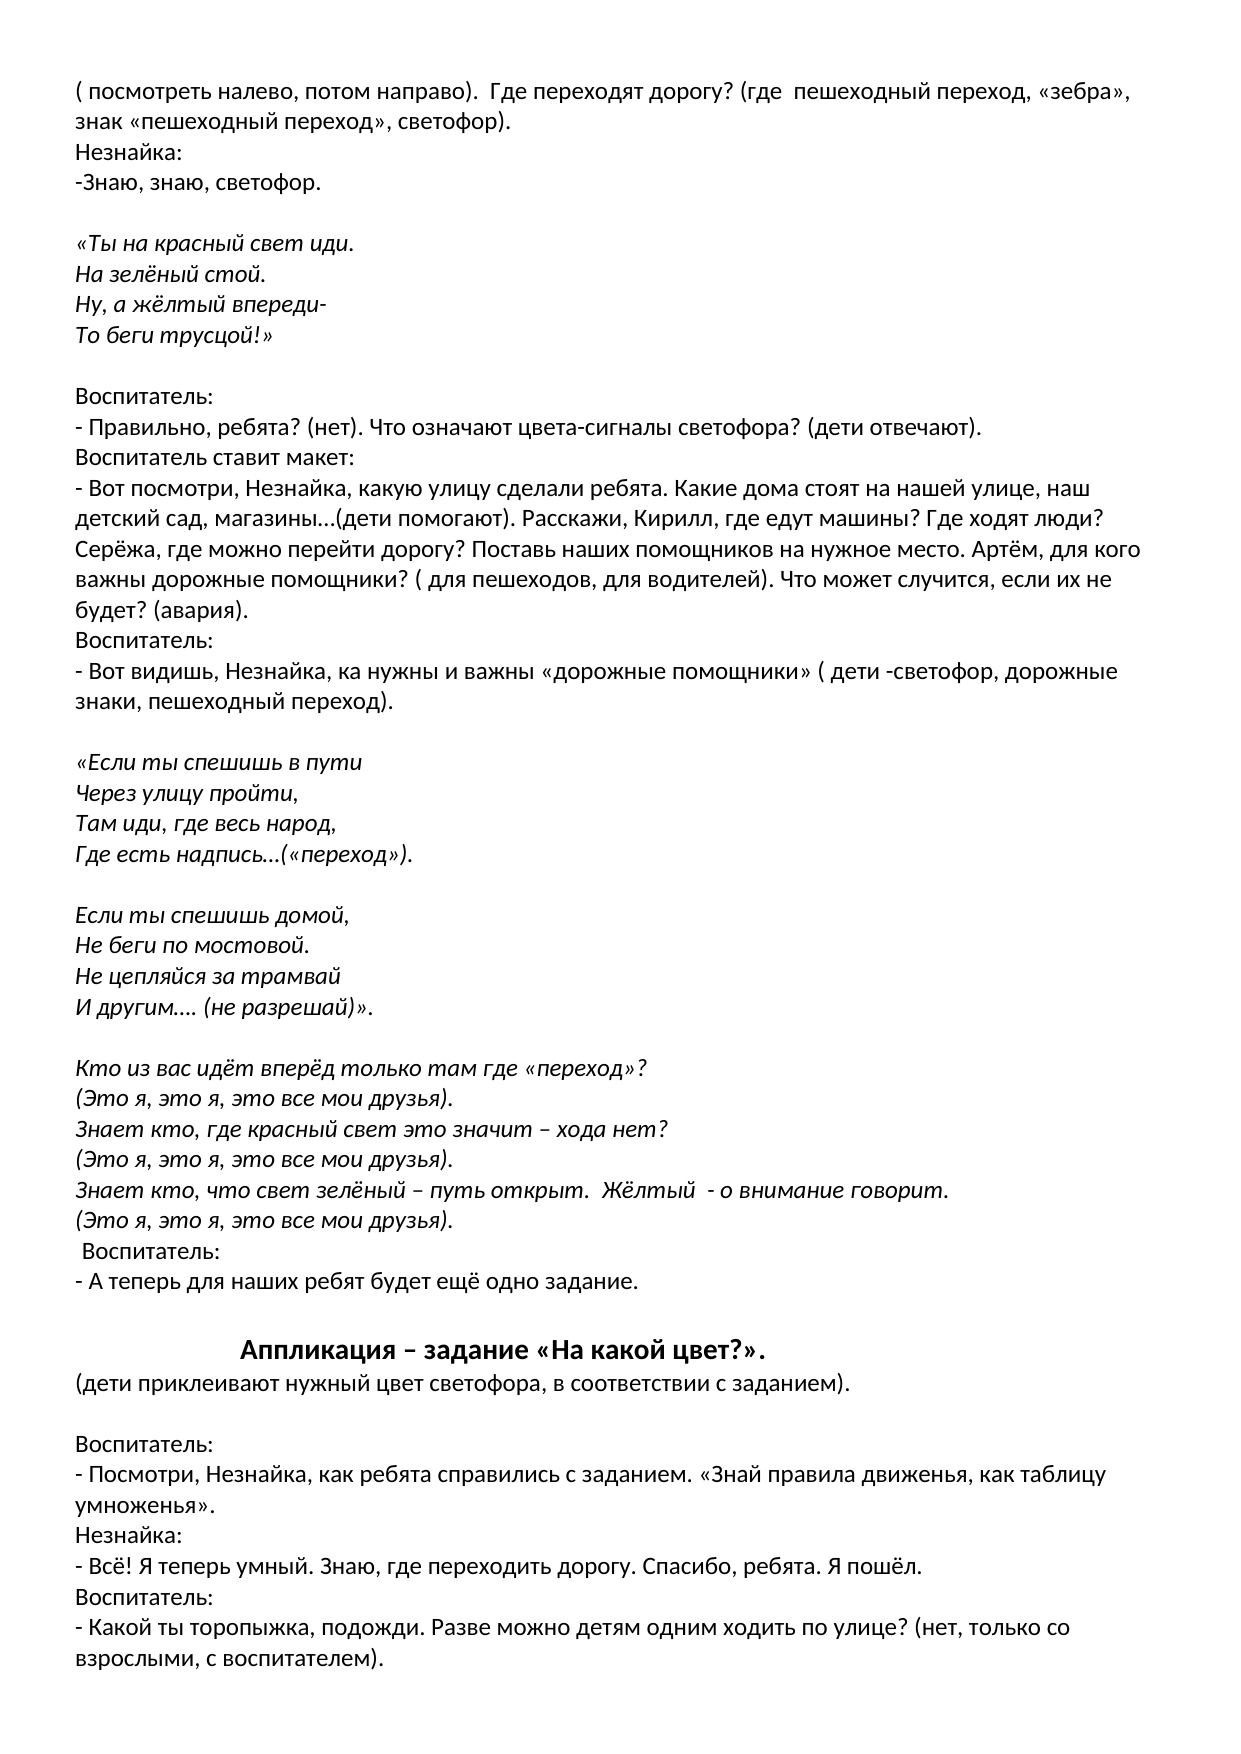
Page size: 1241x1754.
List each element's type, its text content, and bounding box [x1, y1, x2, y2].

text - Вот видишь, Незнайка, ка нужны и важны «дорожные помощники» ( дети -светофор, дорожные знаки, пешеходный переход). [75, 655, 1165, 716]
text - Посмотри, Незнайка, как ребята справились с заданием. «Знай правила движенья, как таблицу умноженья». [75, 1459, 1165, 1520]
text Воспитатель ставит макет: [75, 441, 1165, 472]
text И другим…. (не разрешай)». [75, 991, 1165, 1021]
text Аппликация – задание «На какой цвет?». [75, 1331, 1165, 1367]
text -Знаю, знаю, светофор. [75, 167, 1165, 197]
text Не цепляйся за трамвай [75, 960, 1165, 991]
text Воспитатель: [75, 1581, 1165, 1611]
text Знает кто, где красный свет это значит – хода нет? [75, 1113, 1165, 1143]
text Воспитатель: [75, 380, 1165, 411]
text Кто из вас идёт вперёд только там где «переход»? [75, 1052, 1165, 1082]
text Незнайка: [75, 1520, 1165, 1550]
text - Вот посмотри, Незнайка, какую улицу сделали ребята. Какие дома стоят на нашей улице, наш детский сад, магазины…(дети помогают). Расскажи, Кирилл, где едут машины? Где ходят люди? Серёжа, где можно перейти дорогу? Поставь наших помощников на нужное место. Артём, для кого важны дорожные помощники? ( для пешеходов, для водителей). Что может случится, если их не будет? (авария). [75, 472, 1165, 624]
text - А теперь для наших ребят будет ещё одно задание. [75, 1265, 1165, 1296]
text Если ты спешишь домой, [75, 899, 1165, 929]
text На зелёный стой. [75, 258, 1165, 289]
text Там иди, где весь народ, [75, 807, 1165, 838]
text Воспитатель: [75, 624, 1165, 655]
text Воспитатель: [75, 1235, 1165, 1265]
text «Ты на красный свет иди. [75, 228, 1165, 258]
text То беги трусцой!» [75, 319, 1165, 350]
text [75, 75, 1165, 136]
text - Всё! Я теперь умный. Знаю, где переходить дорогу. Спасибо, ребята. Я пошёл. [75, 1550, 1165, 1581]
text (Это я, это я, это все мои друзья). [75, 1204, 1165, 1235]
text - Правильно, ребята? (нет). Что означают цвета-сигналы светофора? (дети отвечают). [75, 411, 1165, 441]
text (дети приклеивают нужный цвет светофора, в соответствии с заданием). [75, 1367, 1165, 1398]
text Воспитатель: [75, 1428, 1165, 1459]
text Знает кто, что свет зелёный – путь открыт. Жёлтый - о внимание говорит. [75, 1174, 1165, 1204]
text «Если ты спешишь в пути [75, 746, 1165, 777]
text Ну, а жёлтый впереди- [75, 289, 1165, 319]
text Где есть надпись…(«переход»). [75, 838, 1165, 868]
text (Это я, это я, это все мои друзья). [75, 1082, 1165, 1113]
text Через улицу пройти, [75, 777, 1165, 807]
text - Какой ты торопыжка, подожди. Разве можно детям одним ходить по улице? (нет, только со взрослыми, с воспитателем). [75, 1611, 1165, 1672]
text (Это я, это я, это все мои друзья). [75, 1143, 1165, 1174]
text Не беги по мостовой. [75, 929, 1165, 960]
text Незнайка: [75, 136, 1165, 167]
